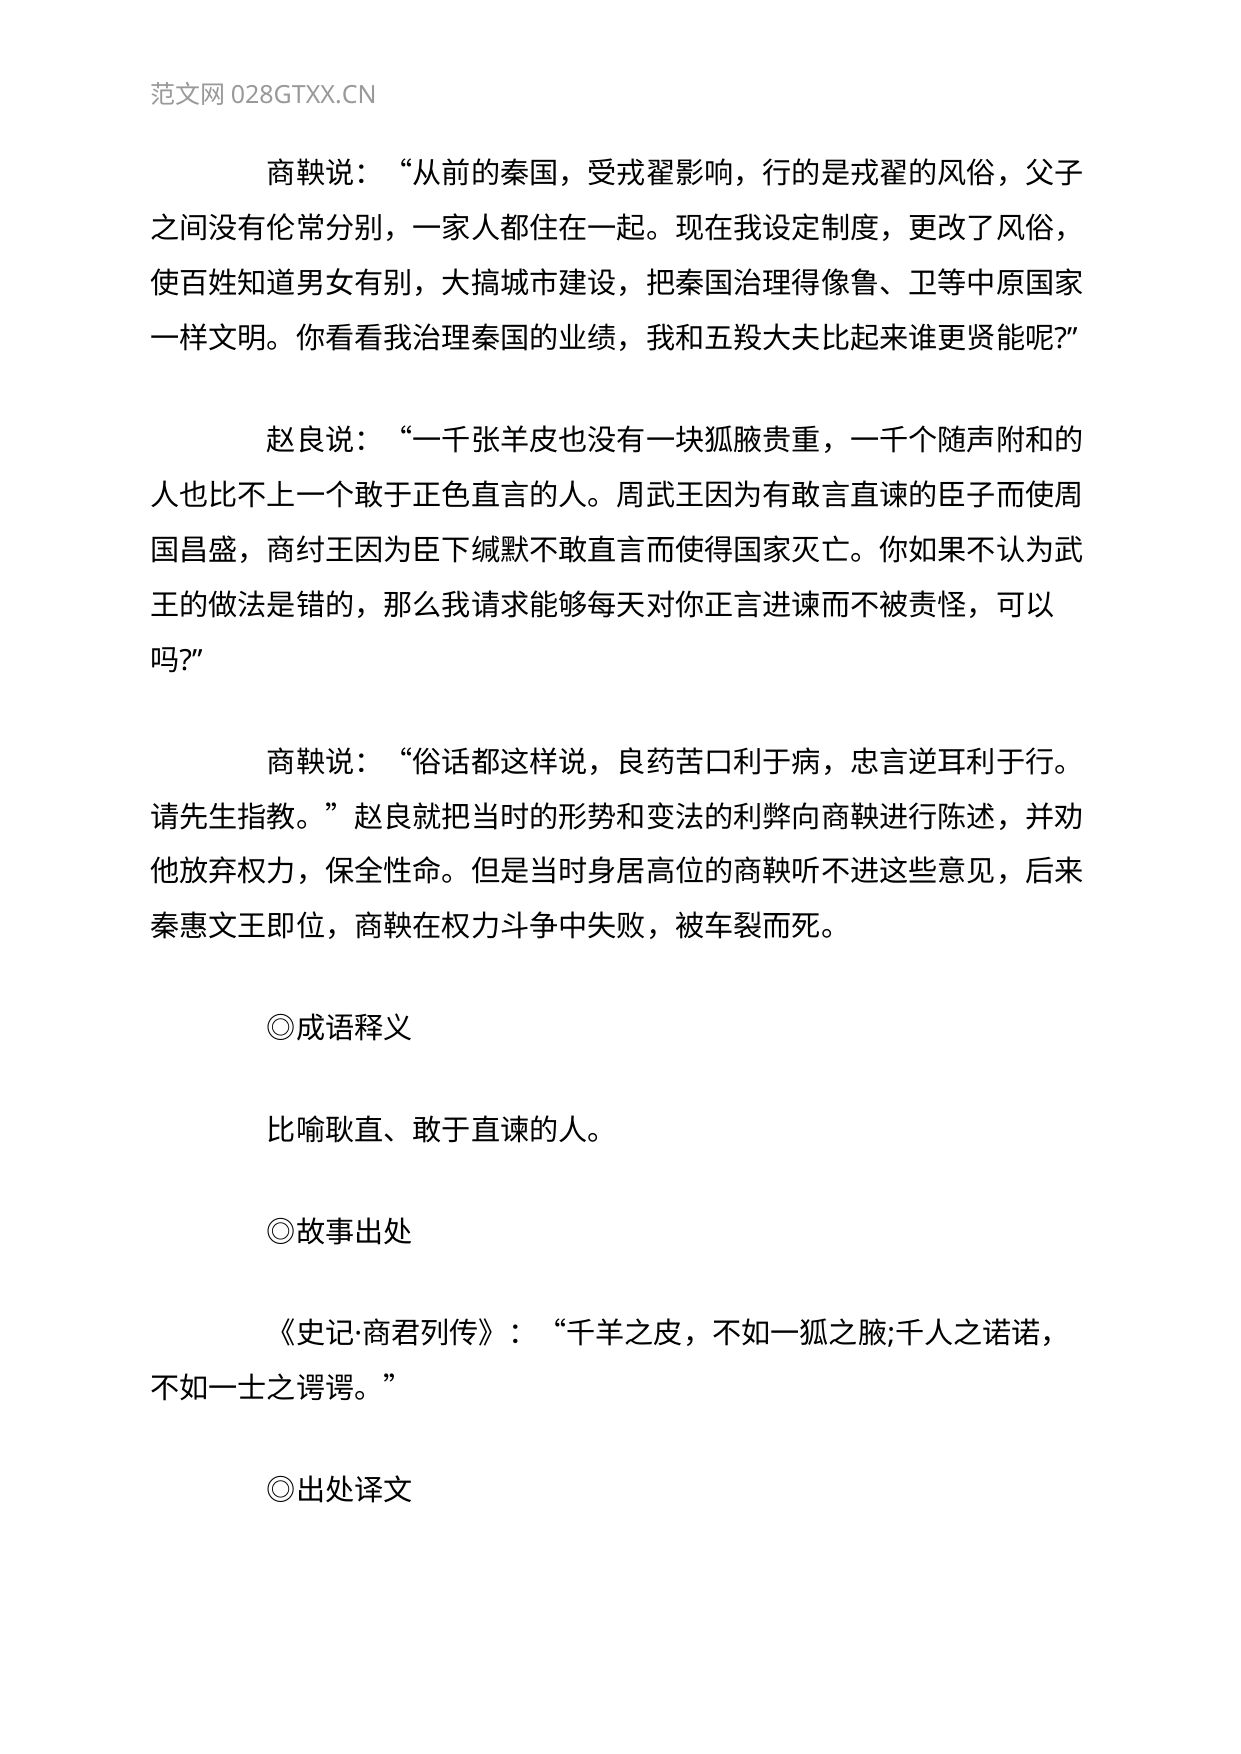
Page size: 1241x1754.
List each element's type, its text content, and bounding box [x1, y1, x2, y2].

text ◎出处译文 [150, 1467, 1090, 1509]
text 《史记·商君列传》：“千羊之皮，不如一狐之腋;千人之诺诺，不如一士之谔谔。” [150, 1310, 1090, 1407]
text 商鞅说：“从前的秦国，受戎翟影响，行的是戎翟的风俗，父子之间没有伦常分别，一家人都住在一起。现在我设定制度，更改了风俗，使百姓知道男女有别，大搞城市建设，把秦国治理得像鲁、卫等中原国家一样文明。你看看我治理秦国的业绩，我和五羖大夫比起来谁更贤能呢?” [150, 150, 1090, 357]
text 比喻耿直、敢于直谏的人。 [150, 1106, 1090, 1149]
text 赵良说：“一千张羊皮也没有一块狐腋贵重，一千个随声附和的人也比不上一个敢于正色直言的人。周武王因为有敢言直谏的臣子而使周国昌盛，商纣王因为臣下缄默不敢直言而使得国家灭亡。你如果不认为武王的做法是错的，那么我请求能够每天对你正言进谏而不被责怪，可以吗?” [150, 417, 1090, 679]
text ◎故事出处 [150, 1208, 1090, 1251]
text ◎成语释义 [150, 1005, 1090, 1047]
text 商鞅说：“俗话都这样说，良药苦口利于病，忠言逆耳利于行。请先生指教。”赵良就把当时的形势和变法的利弊向商鞅进行陈述，并劝他放弃权力，保全性命。但是当时身居高位的商鞅听不进这些意见，后来秦惠文王即位，商鞅在权力斗争中失败，被车裂而死。 [150, 738, 1090, 945]
